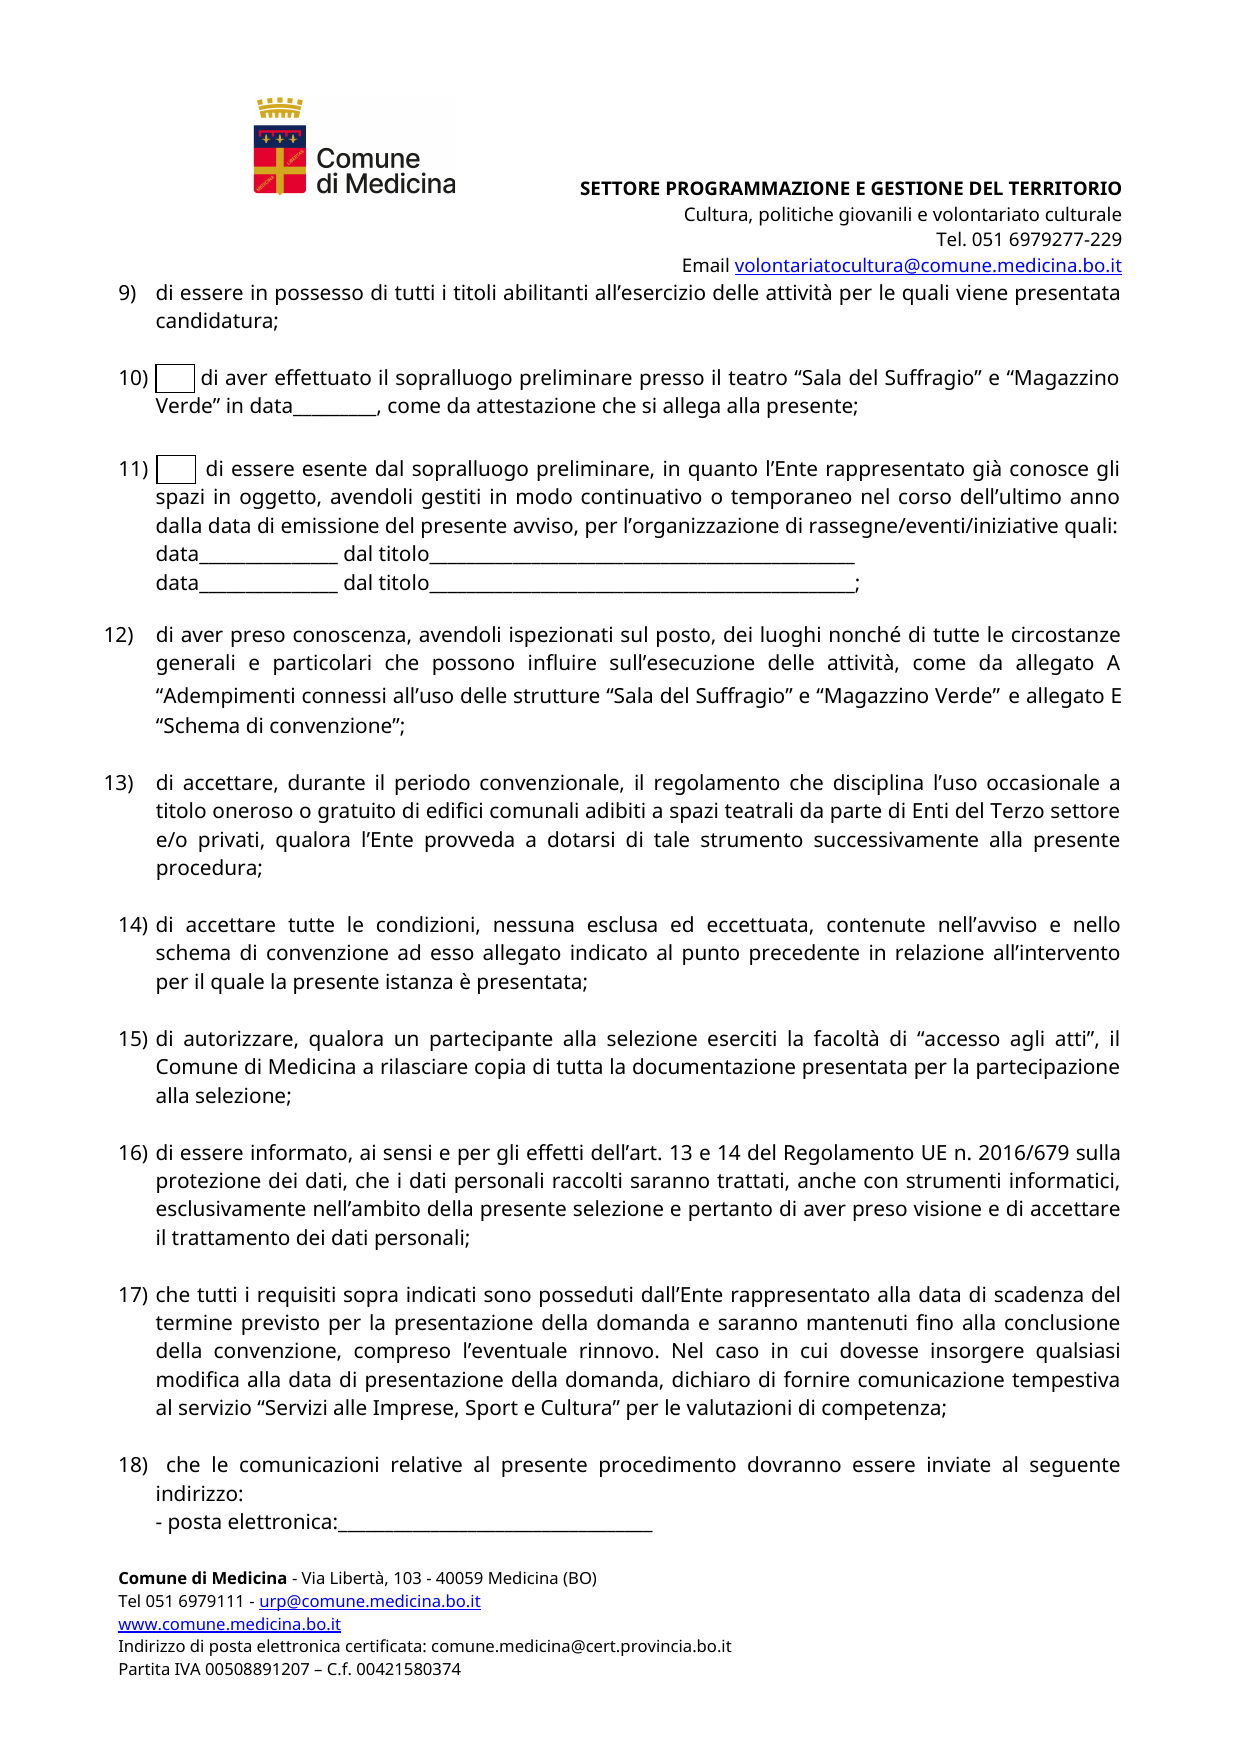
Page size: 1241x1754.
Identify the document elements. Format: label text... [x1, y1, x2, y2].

list di essere esente dal sopralluogo preliminare, in quanto l’Ente rappresentato già conosce gli spazi in oggetto, avendoli gestiti in modo continuativo o temporaneo nel corso dell’ultimo anno dalla data di emissione del presente avviso, per l’organizzazione di rassegne/eventi/iniziative quali: [118, 454, 1122, 539]
picture [253, 97, 456, 196]
list di essere informato, ai sensi e per gli effetti dell’art. 13 e 14 del Regolamento UE n. 2016/679 sulla protezione dei dati, che i dati personali raccolti saranno trattati, anche con strumenti informatici, esclusivamente nell’ambito della presente selezione e pertanto di aver preso visione e di accettare il trattamento dei dati personali; [118, 1138, 1122, 1251]
list di aver effettuato il sopralluogo preliminare presso il teatro “Sala del Suffragio” e “Magazzino Verde” in data_________, come da attestazione che si allega alla presente; [118, 363, 1122, 420]
list di accettare tutte le condizioni, nessuna esclusa ed eccettuata, contenute nell’avviso e nello schema di convenzione ad esso allegato indicato al punto precedente in relazione all’intervento per il quale la presente istanza è presentata; [118, 910, 1122, 995]
text - posta elettronica:__________________________________ [155, 1507, 1122, 1536]
list di essere in possesso di tutti i titoli abilitanti all’esercizio delle attività per le quali viene presentata candidatura; [118, 278, 1122, 334]
list di autorizzare, qualora un partecipante alla selezione eserciti la facoltà di “accesso agli atti”, il Comune di Medicina a rilasciare copia di tutta la documentazione presentata per la partecipazione alla selezione; [118, 1024, 1122, 1109]
text data_______________ dal titolo______________________________________________; [155, 568, 1122, 596]
list di accettare, durante il periodo convenzionale, il regolamento che disciplina l’uso occasionale a titolo oneroso o gratuito di edifici comunali adibiti a spazi teatrali da parte di Enti del Terzo settore e/o privati, qualora l’Ente provveda a dotarsi di tale strumento successivamente alla presente procedura; [103, 768, 1122, 882]
list che tutti i requisiti sopra indicati sono posseduti dall’Ente rappresentato alla data di scadenza del termine previsto per la presentazione della domanda e saranno mantenuti fino alla conclusione della convenzione, compreso l’eventuale rinnovo. Nel caso in cui dovesse insorgere qualsiasi modifica alla data di presentazione della domanda, dichiaro di fornire comunicazione tempestiva al servizio “Servizi alle Imprese, Sport e Cultura” per le valutazioni di competenza; [118, 1280, 1122, 1422]
text data_______________ dal titolo______________________________________________ [155, 539, 1122, 568]
list di aver preso conoscenza, avendoli ispezionati sul posto, dei luoghi nonché di tutte le circostanze generali e particolari che possono influire sull’esecuzione delle attività, come da allegato A “Adempimenti connessi all’uso delle strutture “Sala del Suffragio” e “Magazzino Verde” e allegato E “Schema di convenzione”; [103, 620, 1122, 739]
list che le comunicazioni relative al presente procedimento dovranno essere inviate al seguente indirizzo: [118, 1450, 1122, 1507]
